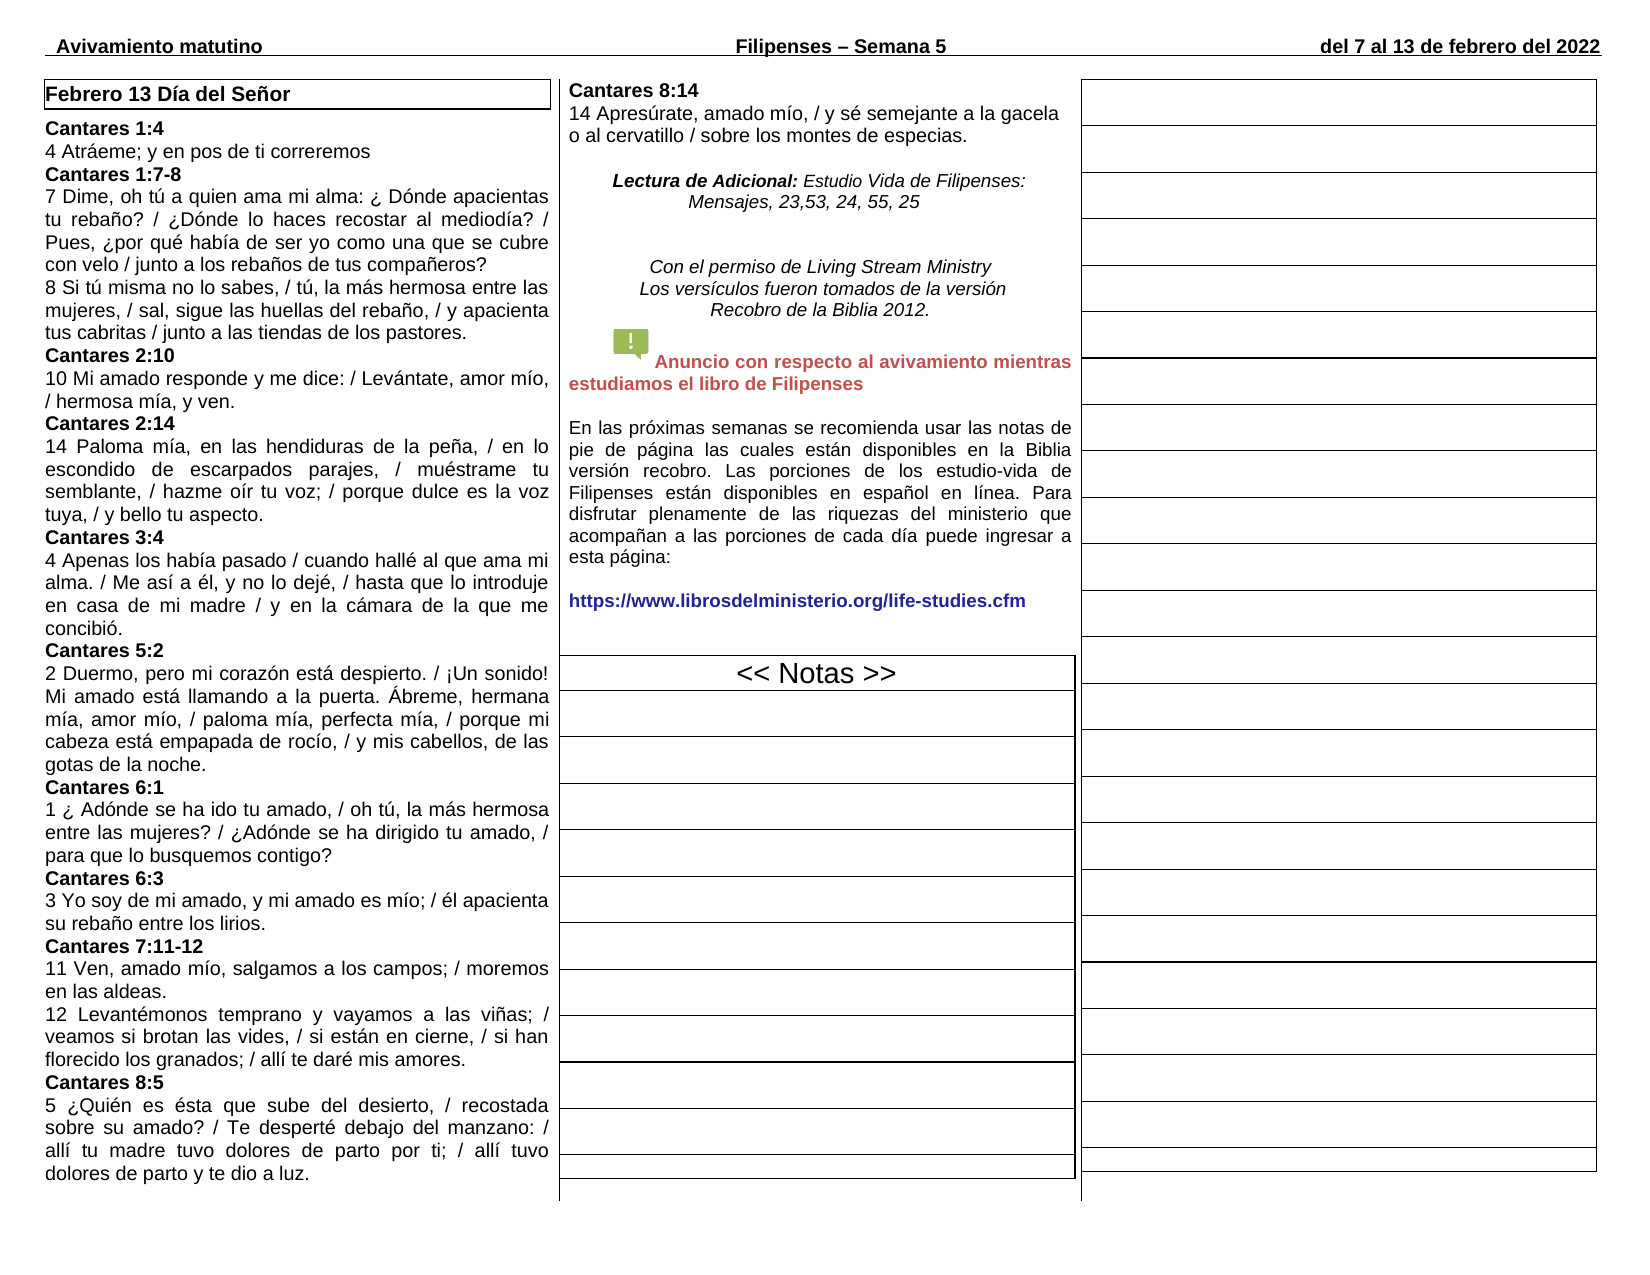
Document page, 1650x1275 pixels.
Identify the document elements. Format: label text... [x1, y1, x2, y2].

table_cell [1082, 451, 1596, 497]
text 10 Mi amado responde y me dice: / Levántate, amor mío, / hermosa mía, y ven. [45, 367, 550, 412]
table_cell [1082, 266, 1596, 311]
text 3 Yo soy de mi amado, y mi amado es mío; / él apacienta su rebaño entre los lirios. [45, 889, 550, 934]
text 2 Duermo, pero mi corazón está despierto. / ¡Un sonido! Mi amado está llamando a la puerta. Ábreme, hermana mía, amor mío, / paloma mía, perfecta mía, / porque mi cabeza está empapada de rocío, / y mis cabellos, de las gotas de la noche. [45, 662, 550, 776]
text Cantares 6:3 [45, 866, 550, 889]
table_cell [1082, 173, 1596, 218]
table_cell [1082, 498, 1596, 543]
text 4 Apenas los había pasado / cuando hallé al que ama mi alma. / Me así a él, y no lo dejé, / hasta que lo introduje en casa de mi madre / y en la cámara de la que me concibió. [45, 548, 550, 639]
table_cell [1082, 637, 1596, 683]
table_cell [1082, 591, 1596, 636]
text 1 ¿ Adónde se ha ido tu amado, / oh tú, la más hermosa entre las mujeres? / ¿Adónde se ha dirigido tu amado, / para que lo busquemos contigo? [45, 798, 550, 866]
table_cell [1082, 1055, 1596, 1101]
text Cantares 3:4 [45, 526, 550, 548]
table_cell [1082, 359, 1596, 404]
table_cell [560, 970, 1074, 1015]
table_cell [1082, 730, 1596, 776]
text Cantares 1:4 [45, 117, 550, 140]
text 5 ¿Quién es ésta que sube del desierto, / recostada sobre su amado? / Te desperté debajo del manzano: / allí tu madre tuvo dolores de parto por ti; / allí tuvo dolores de parto y te dio a luz. [45, 1093, 550, 1184]
text 11 Ven, amado mío, salgamos a los campos; / moremos en las aldeas. [45, 957, 550, 1003]
table_cell [560, 1109, 1074, 1154]
text Lectura de Adicional: Estudio Vida de Filipenses: [569, 169, 1072, 191]
table_cell [1082, 684, 1596, 729]
text 12 Levantémonos temprano y vayamos a las viñas; / veamos si brotan las vides, / si están en cierne, / si han florecido los granados; / allí te daré mis amores. [45, 1003, 550, 1071]
text Cantares 8:5 [45, 1071, 550, 1093]
table_cell [1082, 1148, 1596, 1171]
table_cell [1082, 823, 1596, 868]
text 14 Paloma mía, en las hendiduras de la peña, / en lo escondido de escarpados parajes, / muéstrame tu semblante, / hazme oír tu voz; / porque dulce es la voz tuya, / y bello tu aspecto. [45, 435, 550, 526]
text Cantares 2:14 [45, 412, 550, 435]
text Cantares 5:2 [45, 639, 550, 662]
table_cell [1082, 405, 1596, 450]
table_cell [560, 691, 1074, 736]
table_cell [1082, 126, 1596, 172]
table_cell [560, 784, 1074, 829]
table_cell [560, 737, 1074, 783]
table_cell [560, 1155, 1074, 1178]
text Cantares 6:1 [45, 776, 550, 798]
text Mensajes, 23,53, 24, 55, 25 [569, 191, 1072, 213]
table_cell [1082, 219, 1596, 264]
table_cell [1082, 963, 1596, 1008]
table_cell [1082, 80, 1596, 125]
table_header << Notas >> [560, 656, 1074, 690]
text Febrero 13 Día del Señor [45, 80, 550, 108]
table_cell [1082, 870, 1596, 915]
table_cell [1082, 312, 1596, 357]
text Cantares 8:14 [569, 79, 1072, 101]
text Con el permiso de Living Stream Ministry [569, 256, 1072, 277]
text 7 Dime, oh tú a quien ama mi alma: ¿ Dónde apacientas tu rebaño? / ¿Dónde lo haces recostar al mediodía? / Pues, ¿por qué había de ser yo como una que se cubre con velo / junto a los rebaños de tus compañeros? [45, 185, 550, 276]
text En las próximas semanas se recomienda usar las notas de pie de página las cuales están disponibles en la Biblia versión recobro. Las porciones de los estudio-vida de Filipenses están disponibles en español en línea. Para disfrutar plenamente de las riquezas del ministerio que acompañan a las porciones de cada día puede ingresar a esta página: [569, 417, 1072, 568]
picture [606, 320, 655, 369]
table_cell [560, 923, 1074, 968]
table_cell [1082, 777, 1596, 822]
text 14 Apresúrate, amado mío, / y sé semejante a la gacela o al cervatillo / sobre los montes de especias. [569, 101, 1072, 147]
text 4 Atráeme; y en pos de ti correremos [45, 140, 550, 162]
text Cantares 2:10 [45, 344, 550, 367]
text Cantares 1:7-8 [45, 162, 550, 185]
table_cell [1082, 1102, 1596, 1147]
text Anuncio con respecto al avivamiento mientras estudiamos el libro de Filipenses [569, 320, 1072, 394]
text Los versículos fueron tomados de la versión [569, 277, 1072, 299]
table_cell [560, 830, 1074, 876]
text https://www.librosdelministerio.org/life-studies.cfm [569, 589, 1072, 611]
table_cell [1082, 1009, 1596, 1054]
text Cantares 7:11-12 [45, 934, 550, 957]
text Recobro de la Biblia 2012. [569, 299, 1072, 320]
table_cell [560, 877, 1074, 922]
text 8 Si tú misma no lo sabes, / tú, la más hermosa entre las mujeres, / sal, sigue las huellas del rebaño, / y apacienta tus cabritas / junto a las tiendas de los pastores. [45, 276, 550, 344]
table_cell [1082, 916, 1596, 961]
table_cell [560, 1063, 1074, 1108]
table_cell [560, 1016, 1074, 1061]
table_cell [1082, 544, 1596, 590]
